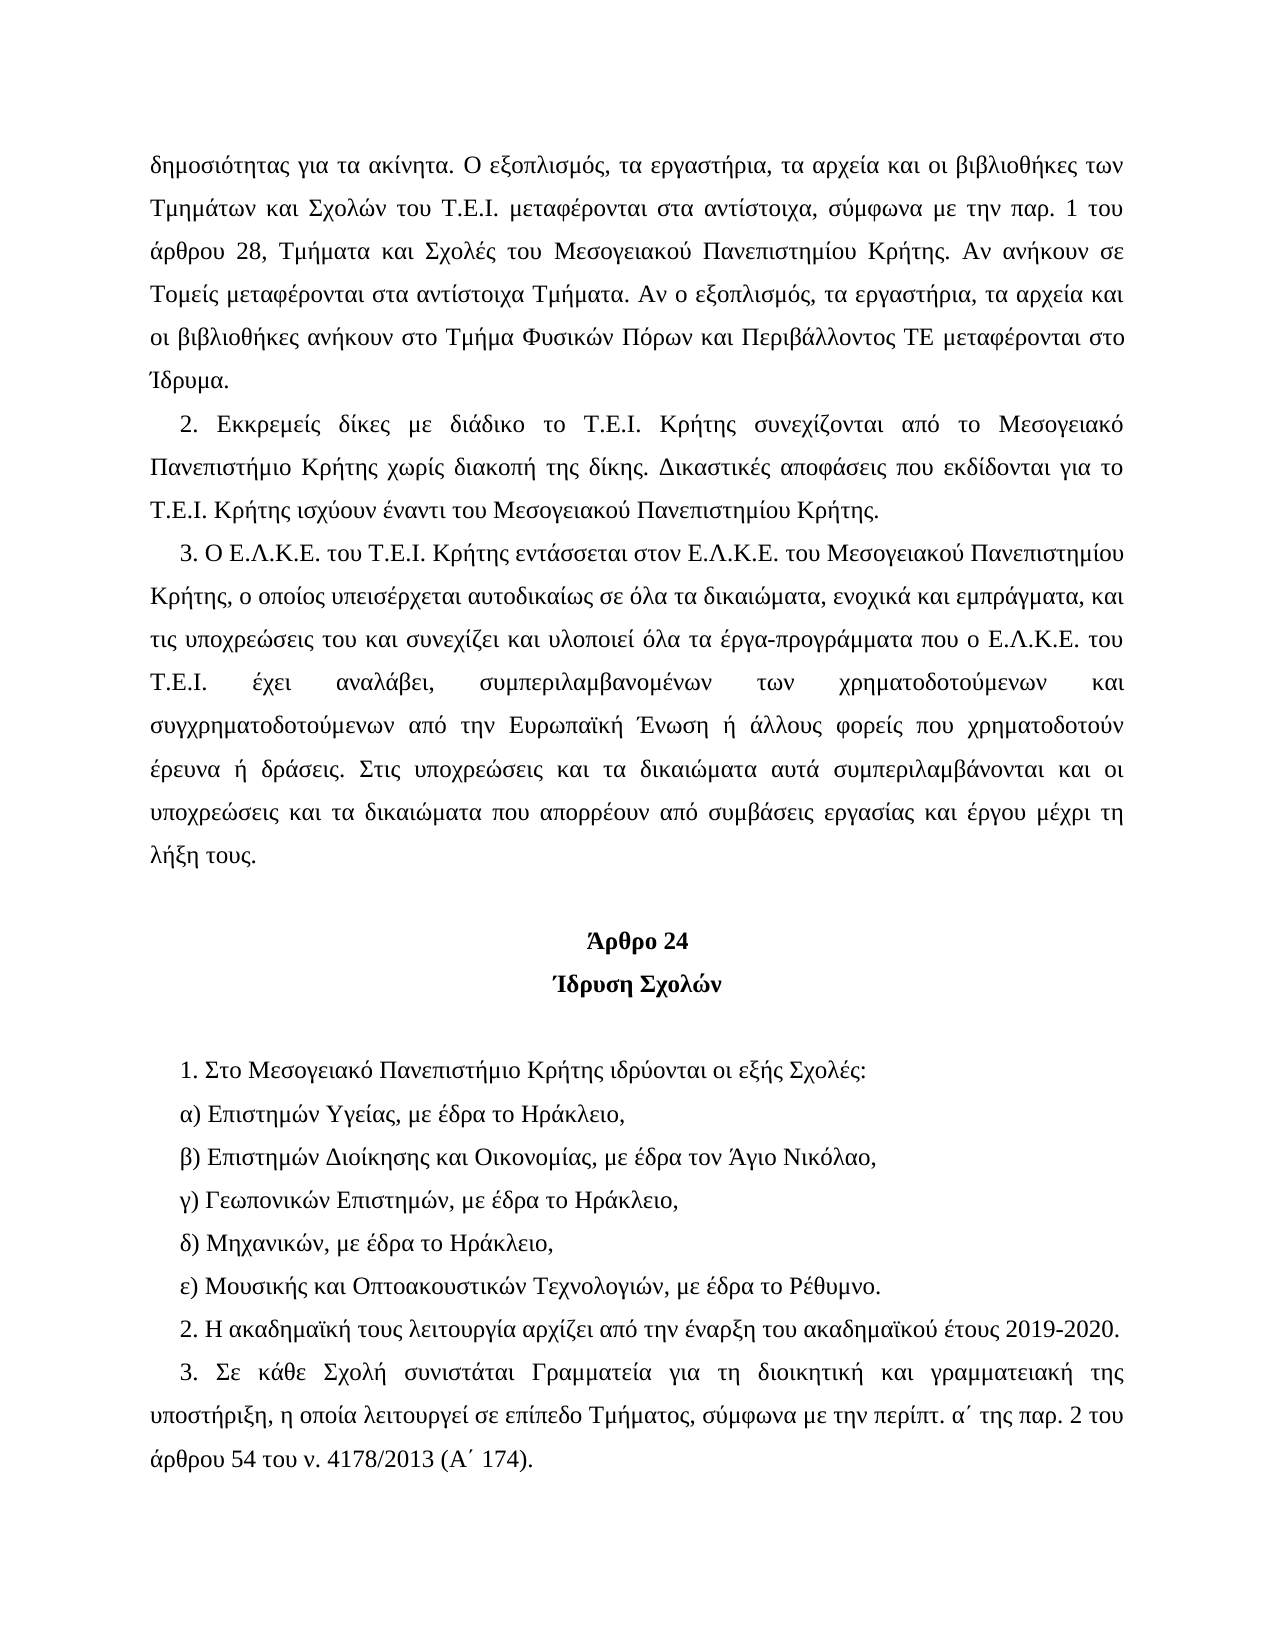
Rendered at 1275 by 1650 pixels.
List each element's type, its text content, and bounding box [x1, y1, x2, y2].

text 3. Ο Ε.Λ.Κ.Ε. του Τ.Ε.Ι. Κρήτης εντάσσεται στον Ε.Λ.Κ.Ε. του Μεσογειακού Πανεπιστημίου Κρήτης, ο οποίος υπεισέρχεται αυτοδικαίως σε όλα τα δικαιώματα, ενοχικά και εμπράγματα, και τις υποχρεώσεις του και συνεχίζει και υλοποιεί όλα τα έργα-προγράμματα που ο Ε.Λ.Κ.Ε. του Τ.Ε.Ι. έχει αναλάβει, συμπεριλαμβανομένων των χρηματοδοτούμενων και συγχρηματοδοτούμενων από την Ευρωπαϊκή Ένωση ή άλλους φορείς που χρηματοδοτούν έρευνα ή δράσεις. Στις υποχρεώσεις και τα δικαιώματα αυτά συμπεριλαμβάνονται και οι υποχρεώσεις και τα δικαιώματα που απορρέουν από συμβάσεις εργασίας και έργου μέχρι τη λήξη τους. [150, 538, 1125, 869]
text α) Επιστημών Υγείας, με έδρα το Ηράκλειο, [150, 1099, 1125, 1127]
text 3. Σε κάθε Σχολή συνιστάται Γραμματεία για τη διοικητική και γραμματειακή της υποστήριξη, η οποία λειτουργεί σε επίπεδο Τμήματος, σύμφωνα με την περίπτ. α΄ της παρ. 2 του άρθρου 54 του ν. 4178/2013 (Α΄ 174). [150, 1357, 1125, 1472]
text 1. Στο Μεσογειακό Πανεπιστήμιο Κρήτης ιδρύονται οι εξής Σχολές: [150, 1056, 1125, 1084]
text 2. Εκκρεμείς δίκες με διάδικο το Τ.Ε.Ι. Κρήτης συνεχίζονται από το Μεσογειακό Πανεπιστήμιο Κρήτης χωρίς διακοπή της δίκης. Δικαστικές αποφάσεις που εκδίδονται για το Τ.Ε.Ι. Κρήτης ισχύουν έναντι του Μεσογειακού Πανεπιστημίου Κρήτης. [150, 409, 1125, 524]
text ε) Μουσικής και Οπτοακουστικών Τεχνολογιών, με έδρα το Ρέθυμνο. [150, 1271, 1125, 1300]
text β) Επιστημών Διοίκησης και Οικονομίας, με έδρα τον Άγιο Νικόλαο, [150, 1142, 1125, 1171]
text δ) Μηχανικών, με έδρα το Ηράκλειο, [150, 1228, 1125, 1257]
text γ) Γεωπονικών Επιστημών, με έδρα το Ηράκλειο, [150, 1185, 1125, 1214]
text 2. Η ακαδημαϊκή τους λειτουργία αρχίζει από την έναρξη του ακαδημαϊκού έτους 2019-2020. [150, 1314, 1125, 1343]
text Ίδρυση Σχολών [150, 969, 1125, 998]
text Άρθρο 24 [150, 926, 1125, 955]
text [150, 150, 1125, 394]
